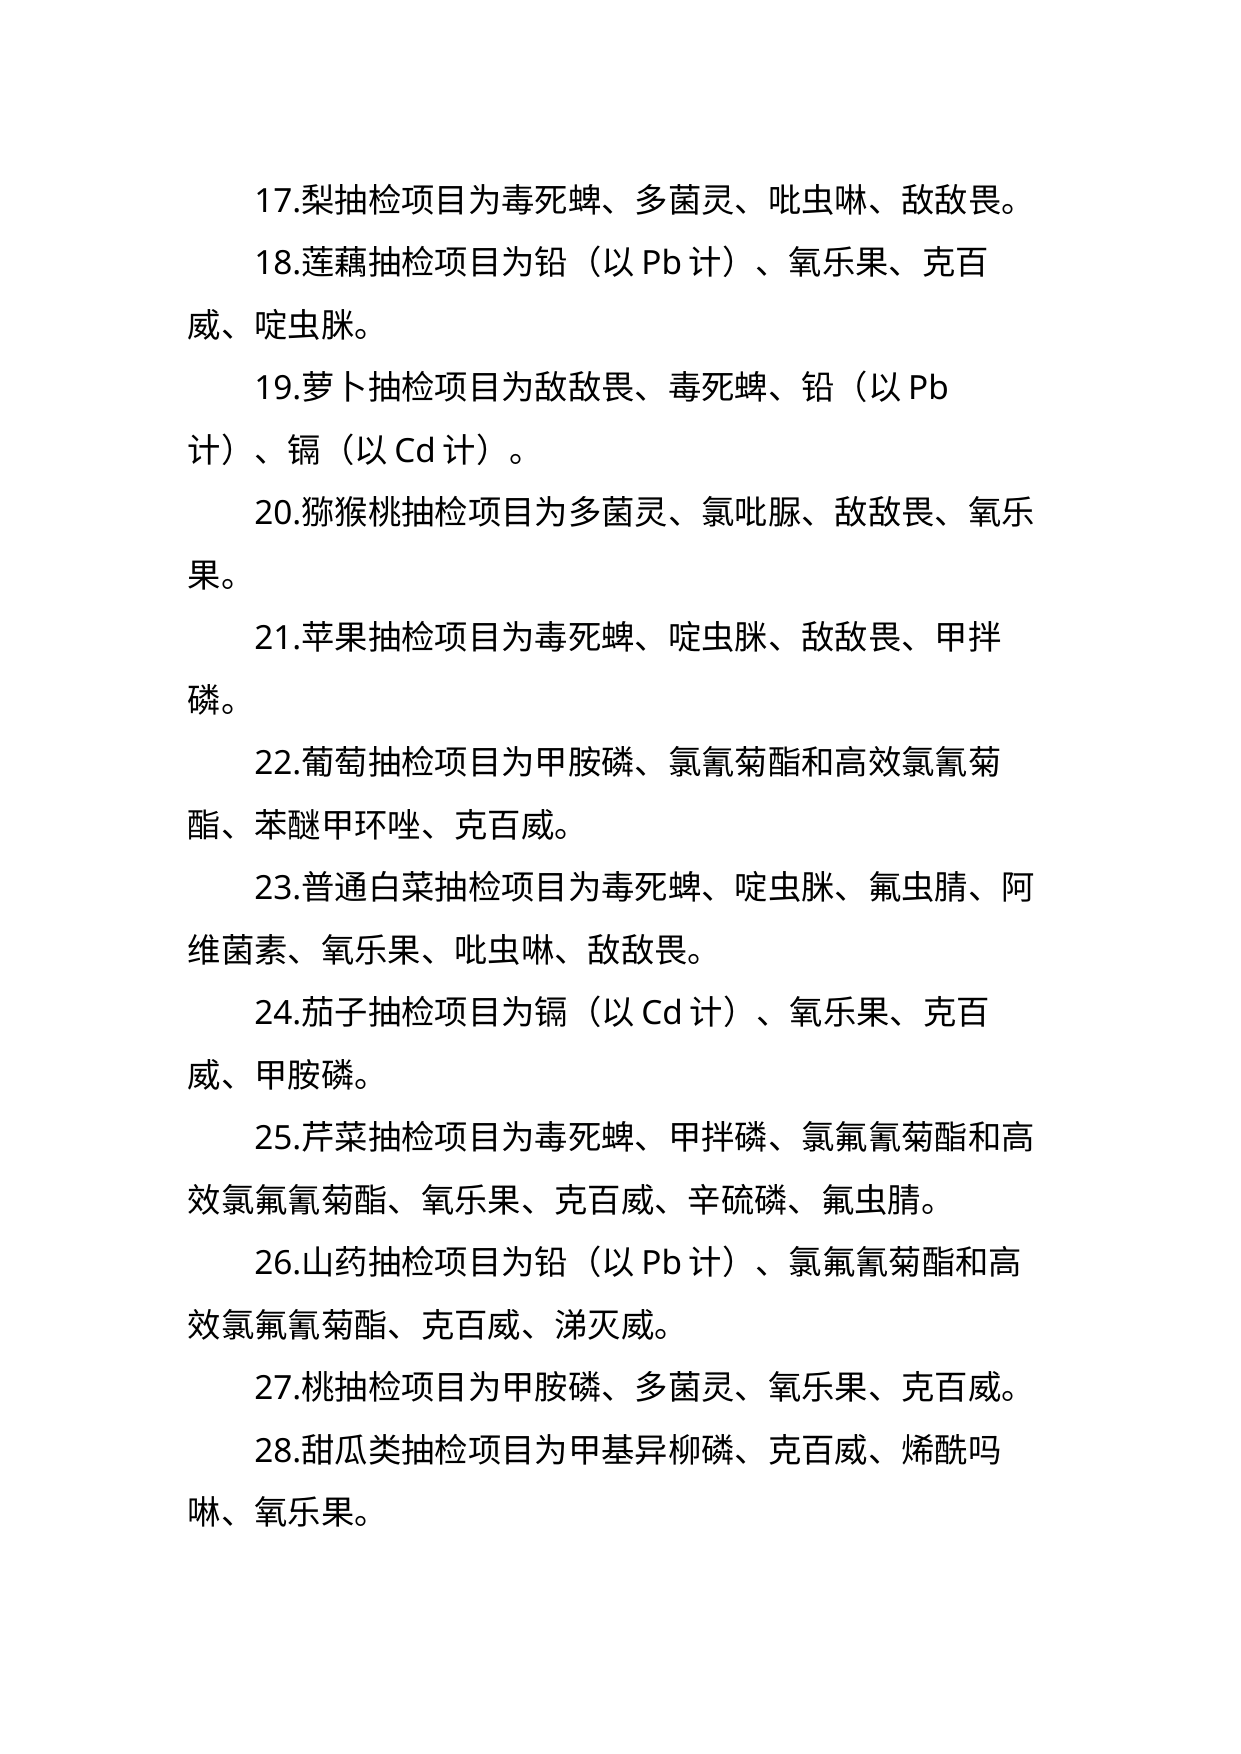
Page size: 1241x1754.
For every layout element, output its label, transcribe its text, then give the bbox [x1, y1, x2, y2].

list 22.葡萄抽检项目为甲胺磷、氯氰菊酯和高效氯氰菊酯、苯醚甲环唑、克百威。 [187, 724, 1053, 849]
list 25.芹菜抽检项目为毒死蜱、甲拌磷、氯氟氰菊酯和高效氯氟氰菊酯、氧乐果、克百威、辛硫磷、氟虫腈。 [187, 1099, 1053, 1224]
list 26.山药抽检项目为铅（以Pb计）、氯氟氰菊酯和高效氯氟氰菊酯、克百威、涕灭威。 [187, 1224, 1053, 1349]
list 28.甜瓜类抽检项目为甲基异柳磷、克百威、烯酰吗啉、氧乐果。 [187, 1412, 1053, 1537]
list 20.猕猴桃抽检项目为多菌灵、氯吡脲、敌敌畏、氧乐果。 [187, 474, 1053, 599]
list 19.萝卜抽检项目为敌敌畏、毒死蜱、铅（以Pb计）、镉（以Cd计）。 [187, 349, 1053, 474]
list 27.桃抽检项目为甲胺磷、多菌灵、氧乐果、克百威。 [187, 1349, 1053, 1412]
list 17.梨抽检项目为毒死蜱、多菌灵、吡虫啉、敌敌畏。 [187, 162, 1053, 224]
list 21.苹果抽检项目为毒死蜱、啶虫脒、敌敌畏、甲拌磷。 [187, 599, 1053, 724]
list 24.茄子抽检项目为镉（以Cd计）、氧乐果、克百威、甲胺磷。 [187, 974, 1053, 1099]
list 18.莲藕抽检项目为铅（以Pb计）、氧乐果、克百威、啶虫脒。 [187, 224, 1053, 349]
list 23.普通白菜抽检项目为毒死蜱、啶虫脒、氟虫腈、阿维菌素、氧乐果、吡虫啉、敌敌畏。 [187, 849, 1053, 974]
